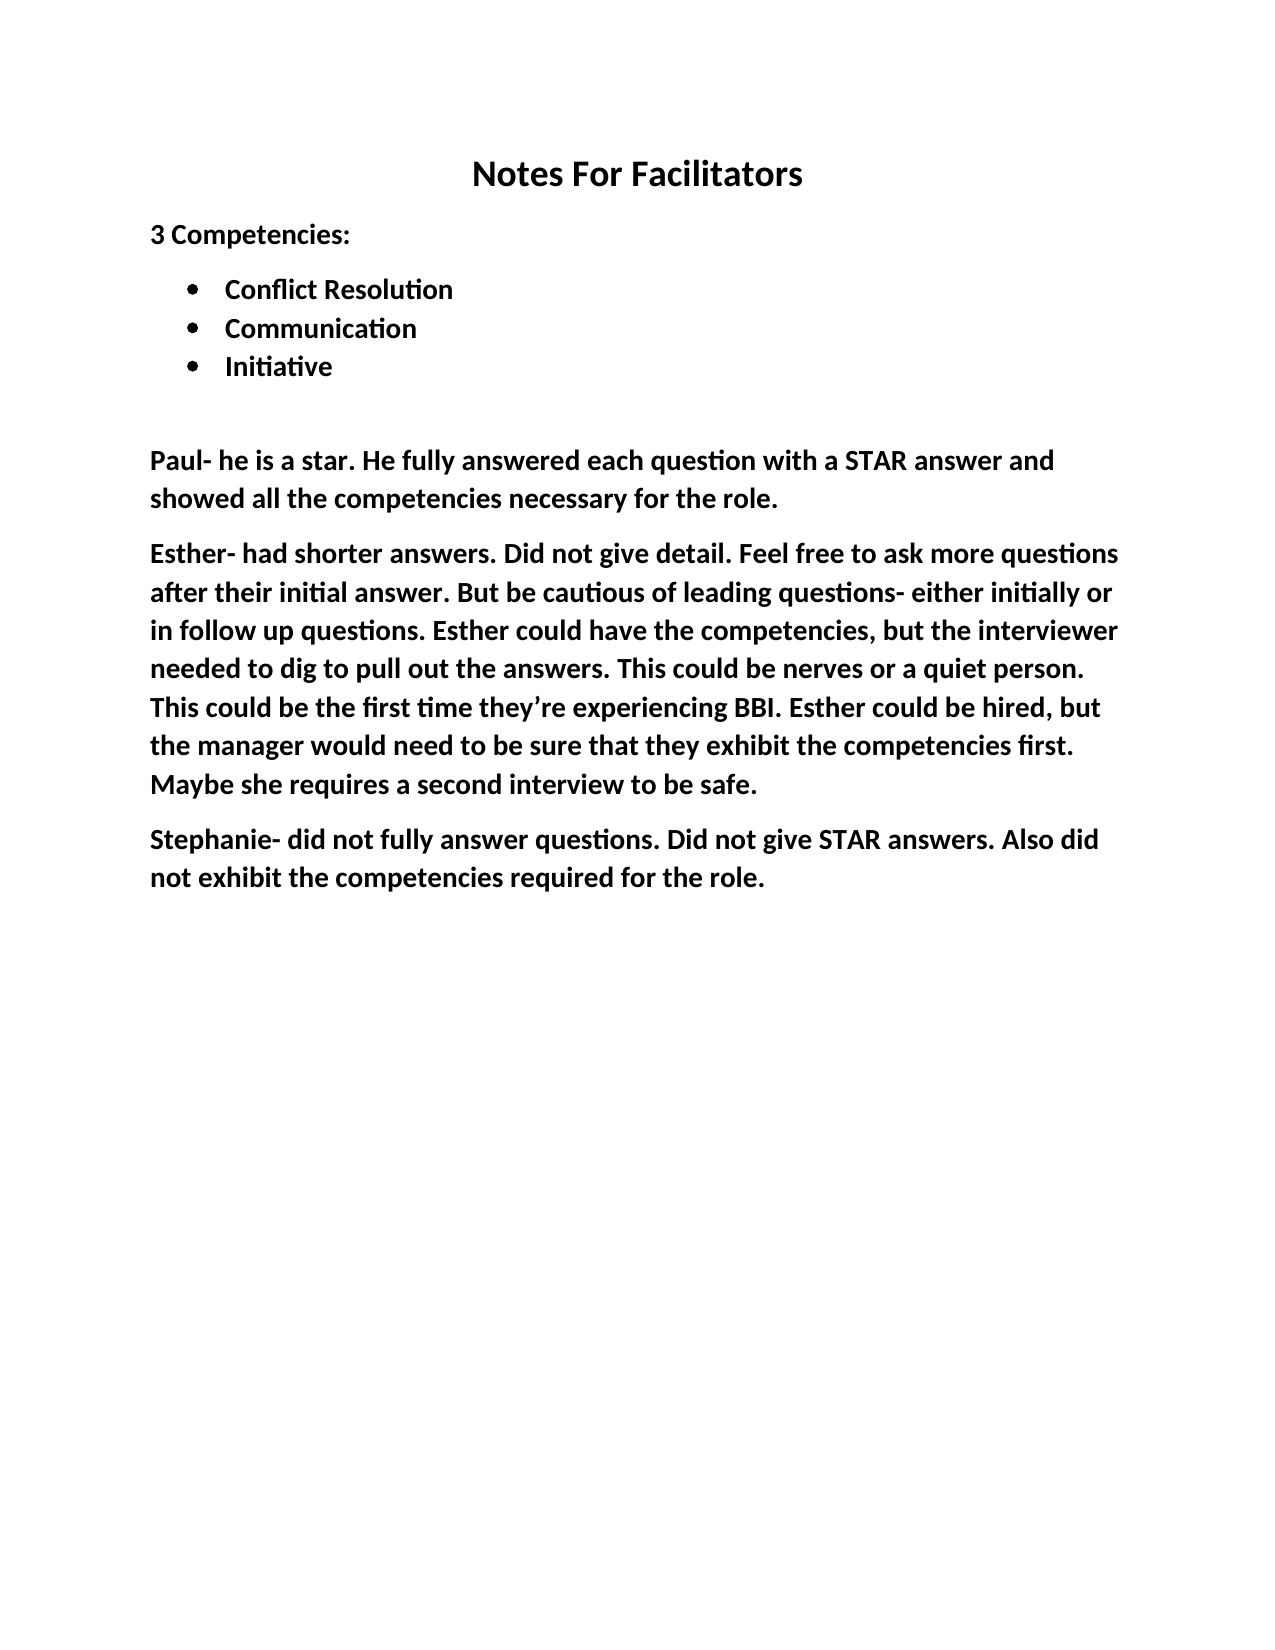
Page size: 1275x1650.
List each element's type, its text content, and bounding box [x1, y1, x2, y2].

list Initiative [187, 348, 1125, 384]
list Communication [187, 310, 1125, 345]
list Conflict Resolution [187, 271, 1125, 307]
text Notes For Facilitators [150, 150, 1125, 196]
text Stephanie- did not fully answer questions. Did not give STAR answers. Also did not exhibit the competencies required for the role. [150, 821, 1125, 895]
text Paul- he is a star. He fully answered each question with a STAR answer and showed all the competencies necessary for the role. [150, 442, 1125, 516]
text 3 Competencies: [150, 216, 1125, 252]
text Esther- had shorter answers. Did not give detail. Feel free to ask more questions after their initial answer. But be cautious of leading questions- either initially or in follow up questions. Esther could have the competencies, but the interviewer needed to dig to pull out the answers. This could be nerves or a quiet person. This could be the first time they’re experiencing BBI. Esther could be hired, but the manager would need to be sure that they exhibit the competencies first. Maybe she requires a second interview to be safe. [150, 535, 1125, 801]
